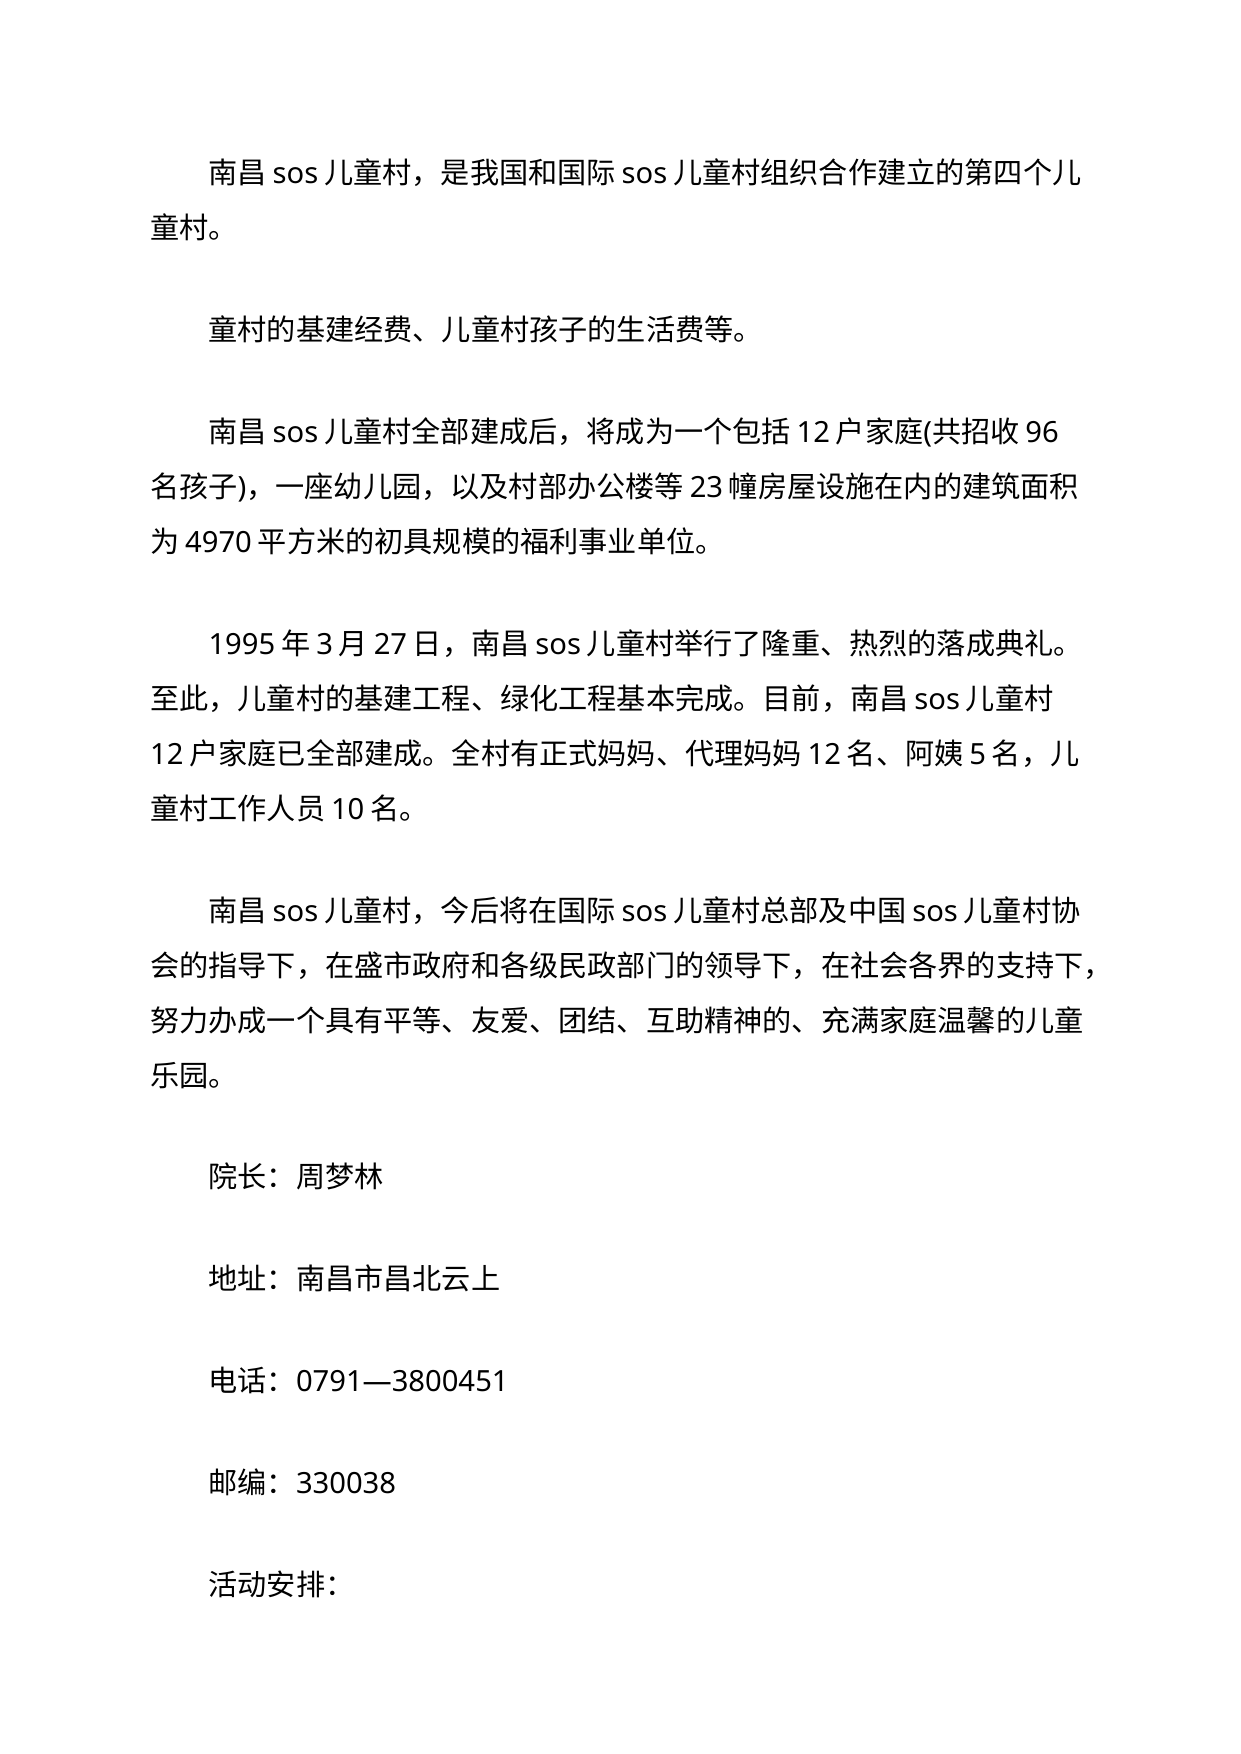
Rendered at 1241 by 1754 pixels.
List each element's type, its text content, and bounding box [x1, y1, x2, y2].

text 童村的基建经费、儿童村孩子的生活费等。 [150, 307, 1090, 349]
text 地址：南昌市昌北云上 [150, 1256, 1090, 1298]
text 院长：周梦林 [150, 1154, 1090, 1196]
text 南昌sos儿童村，是我国和国际sos儿童村组织合作建立的第四个儿童村。 [150, 150, 1090, 247]
text 电话：0791—3800451 [150, 1358, 1090, 1400]
text 邮编：330038 [150, 1459, 1090, 1502]
text 南昌sos儿童村，今后将在国际sos儿童村总部及中国sos儿童村协会的指导下，在盛市政府和各级民政部门的领导下，在社会各界的支持下，努力办成一个具有平等、友爱、团结、互助精神的、充满家庭温馨的儿童乐园。 [150, 887, 1090, 1094]
text 活动安排： [150, 1562, 1090, 1604]
text 1995年3月27日，南昌sos儿童村举行了隆重、热烈的落成典礼。至此，儿童村的基建工程、绿化工程基本完成。目前，南昌sos儿童村12户家庭已全部建成。全村有正式妈妈、代理妈妈12名、阿姨5名，儿童村工作人员10名。 [150, 621, 1090, 828]
text 南昌sos儿童村全部建成后，将成为一个包括12户家庭(共招收96名孩子)，一座幼儿园，以及村部办公楼等23幢房屋设施在内的建筑面积为4970平方米的初具规模的福利事业单位。 [150, 408, 1090, 561]
